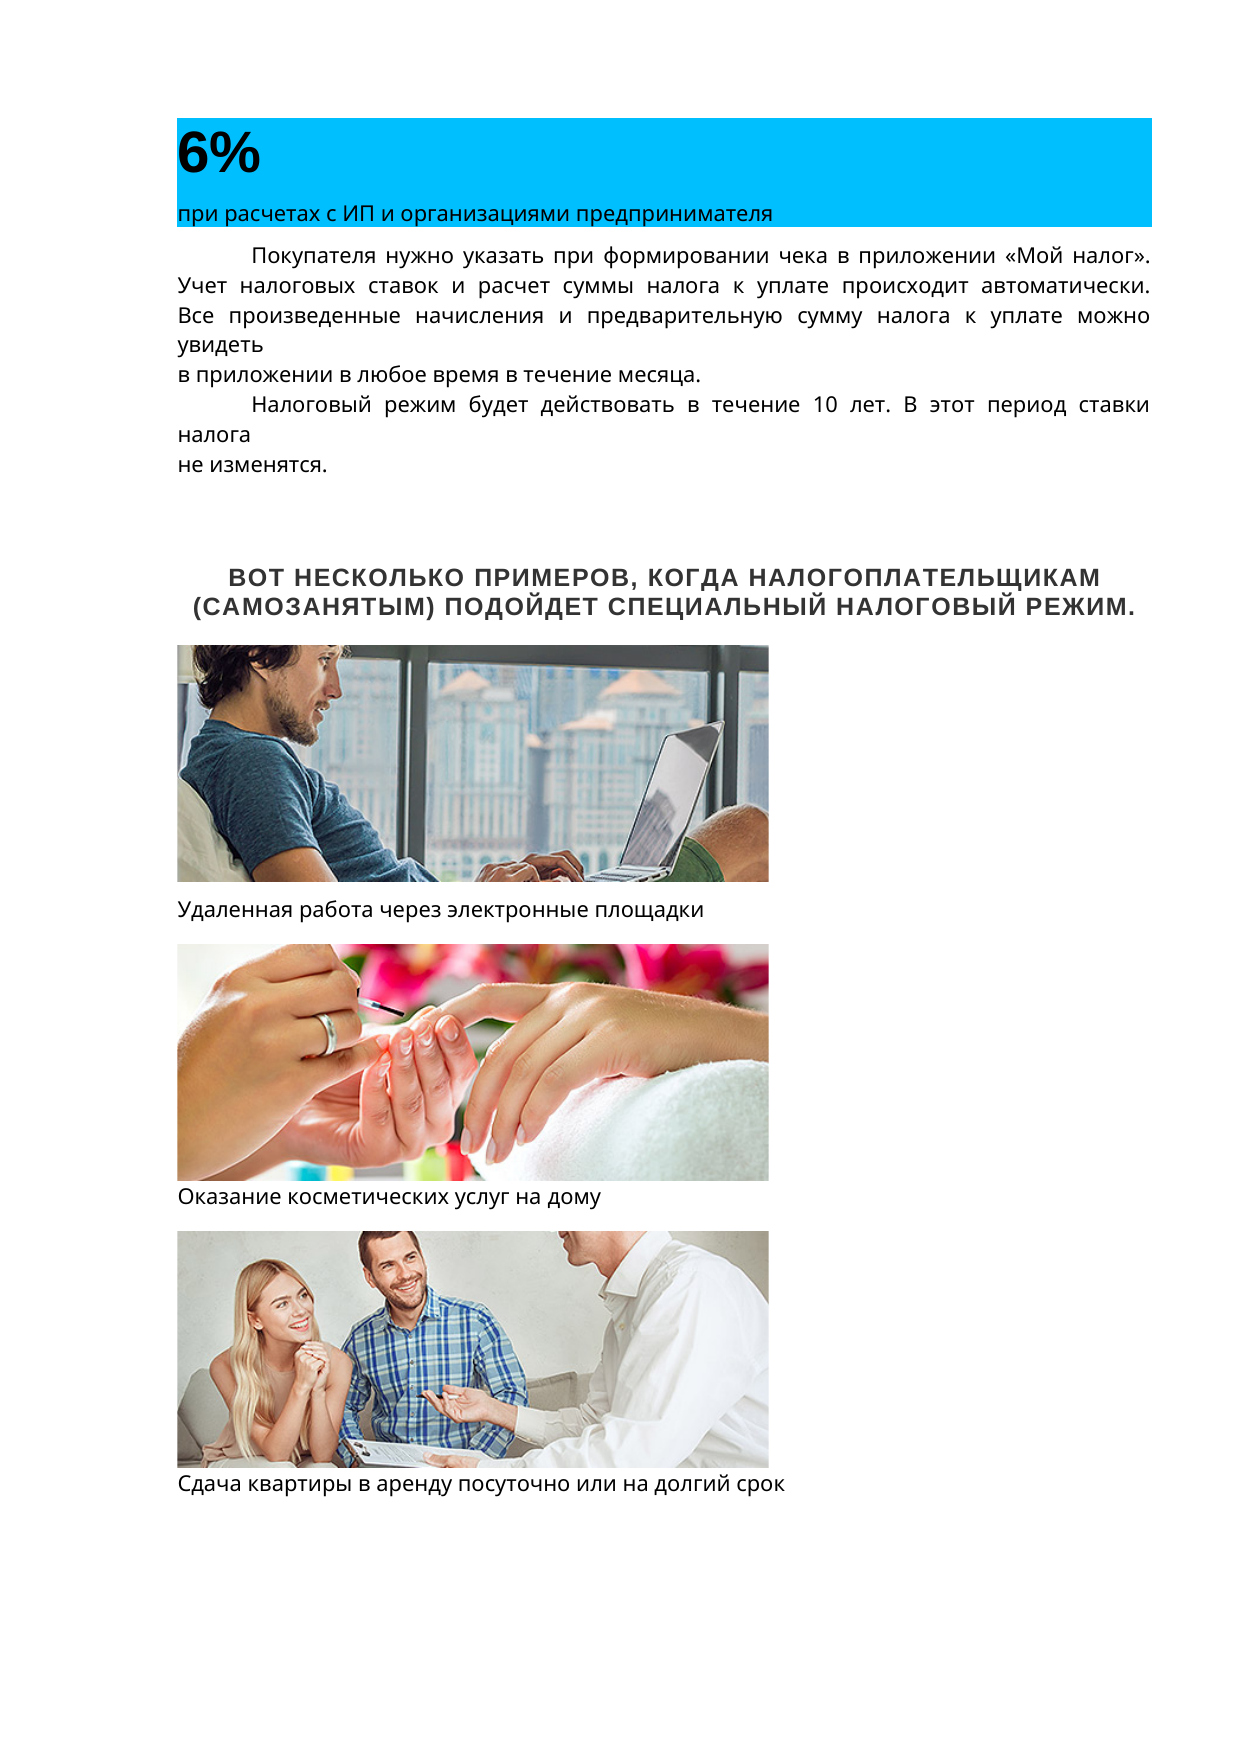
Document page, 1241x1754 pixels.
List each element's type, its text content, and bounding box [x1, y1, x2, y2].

text Удаленная работа через электронные площадки [177, 894, 1152, 924]
text Сдача квартиры в аренду посуточно или на долгий срок [177, 1468, 1152, 1498]
text 6% [177, 118, 1152, 185]
text Оказание косметических услуг на дому [177, 1181, 1152, 1211]
text при расчетах с ИП и организациями предпринимателя [177, 198, 1152, 227]
picture [177, 645, 769, 882]
text Вот несколько примеров, когда налогоплательщикам (самозанятым) подойдет специальный налоговый режим. [177, 563, 1152, 620]
text Налоговый режим будет действовать в течение 10 лет. В этот период ставки налога не изменятся. [177, 389, 1152, 478]
picture [177, 944, 769, 1181]
picture [177, 1231, 769, 1468]
text Покупателя нужно указать при формировании чека в приложении «Мой налог». Учет налоговых ставок и расчет суммы налога к уплате происходит автоматически. Все произведенные начисления и предварительную сумму налога к уплате можно увидеть в приложении в любое время в течение месяца. [177, 240, 1152, 389]
